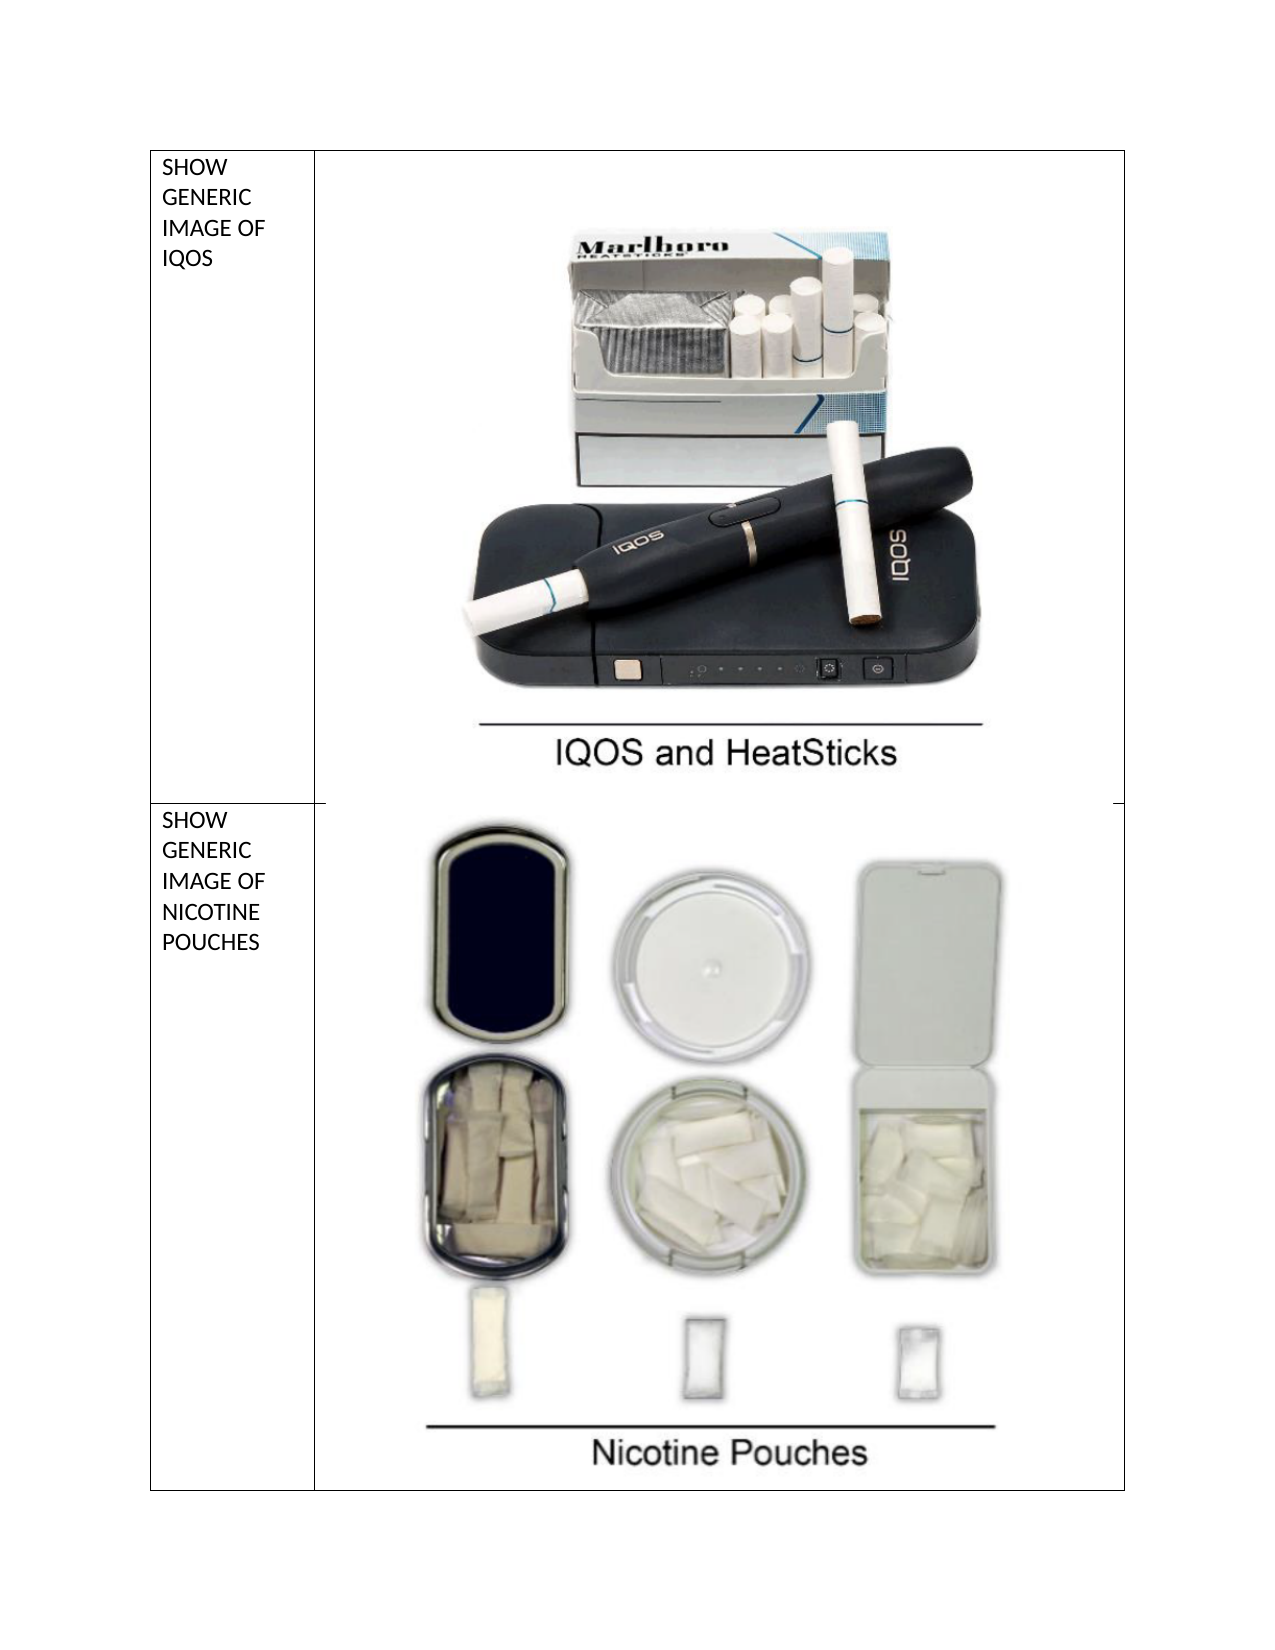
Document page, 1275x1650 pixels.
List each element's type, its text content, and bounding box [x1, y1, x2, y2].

table_cell [315, 151, 325, 803]
table_cell SHOW GENERIC IMAGE OF NICOTINE POUCHES [151, 804, 314, 1489]
picture [325, 151, 1114, 1490]
table_cell [315, 804, 325, 1489]
table_cell SHOW GENERIC IMAGE OF IQOS [151, 151, 314, 803]
table_cell [1114, 804, 1124, 1489]
table_cell [1114, 151, 1124, 803]
